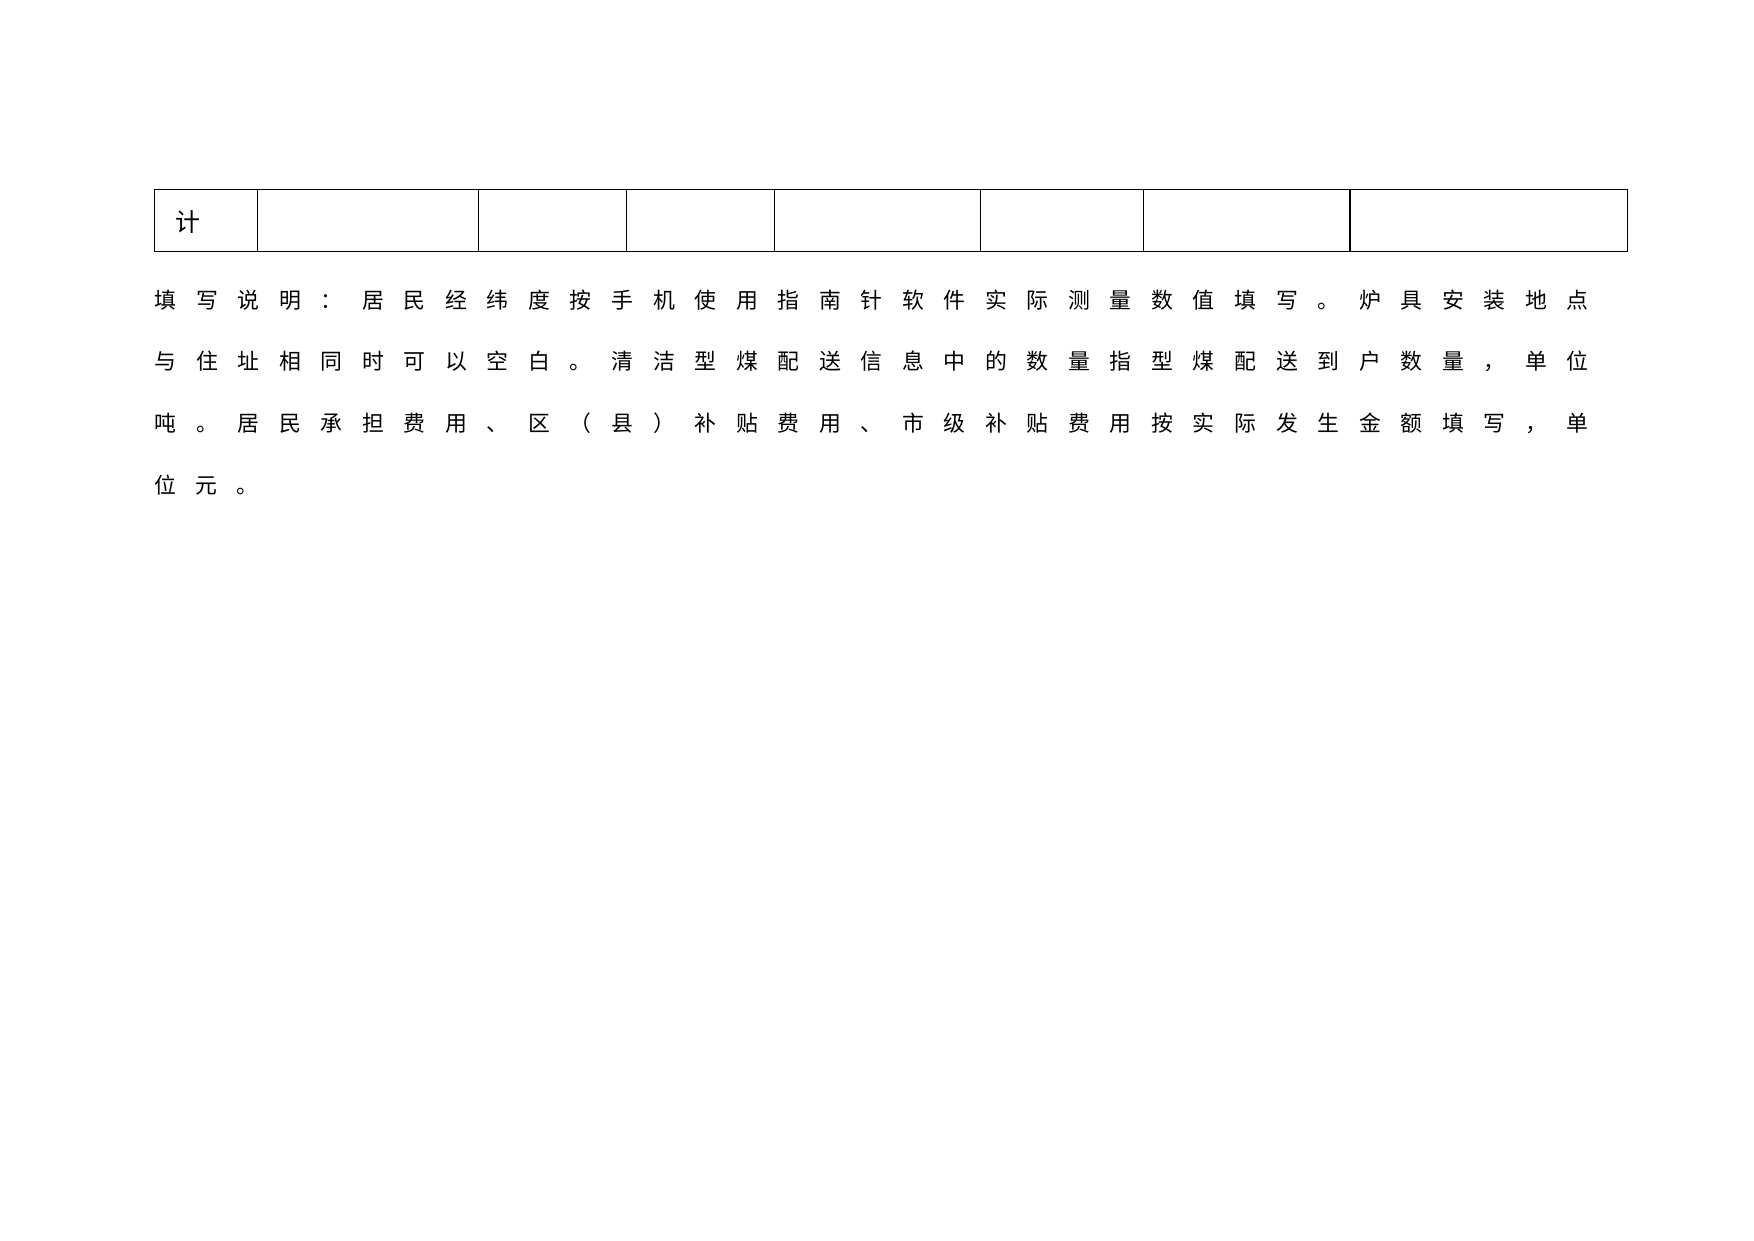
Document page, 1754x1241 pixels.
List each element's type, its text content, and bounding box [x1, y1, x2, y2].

table_cell [258, 190, 478, 251]
text 填写说明：居民经纬度按手机使用指南针软件实际测量数值填写。炉具安装地点与住址相同时可以空白。清洁型煤配送信息中的数量指型煤配送到户数量，单位吨。居民承担费用、区（县）补贴费用、市级补贴费用按实际发生金额填写，单位元。 [154, 268, 1611, 514]
table_cell [1144, 190, 1349, 251]
table_cell [1351, 190, 1627, 251]
table_cell [627, 190, 774, 251]
table_cell 合计 [155, 190, 257, 251]
table_cell [479, 190, 626, 251]
table_cell [981, 190, 1143, 251]
table_cell [775, 190, 980, 251]
